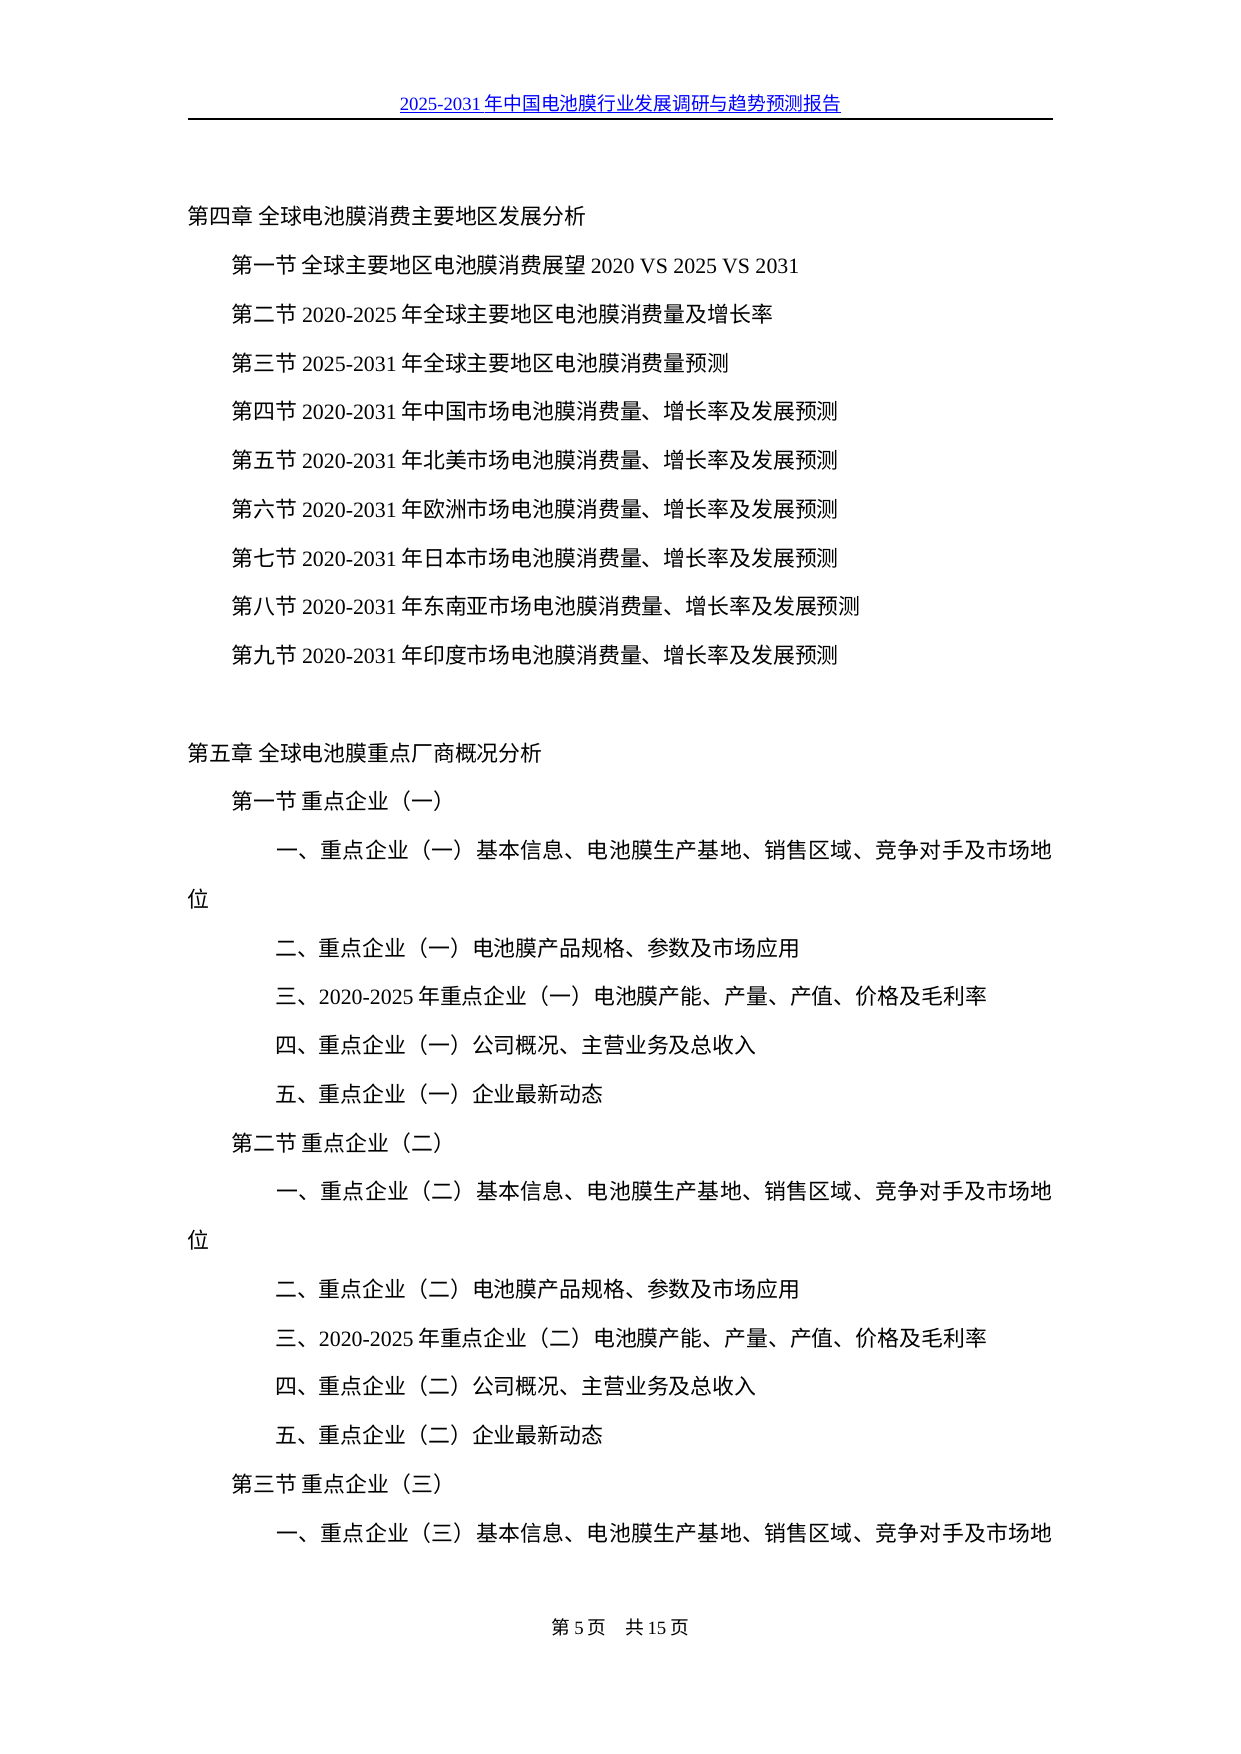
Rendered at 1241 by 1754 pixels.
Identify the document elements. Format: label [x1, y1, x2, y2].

text [187, 150, 1053, 1548]
